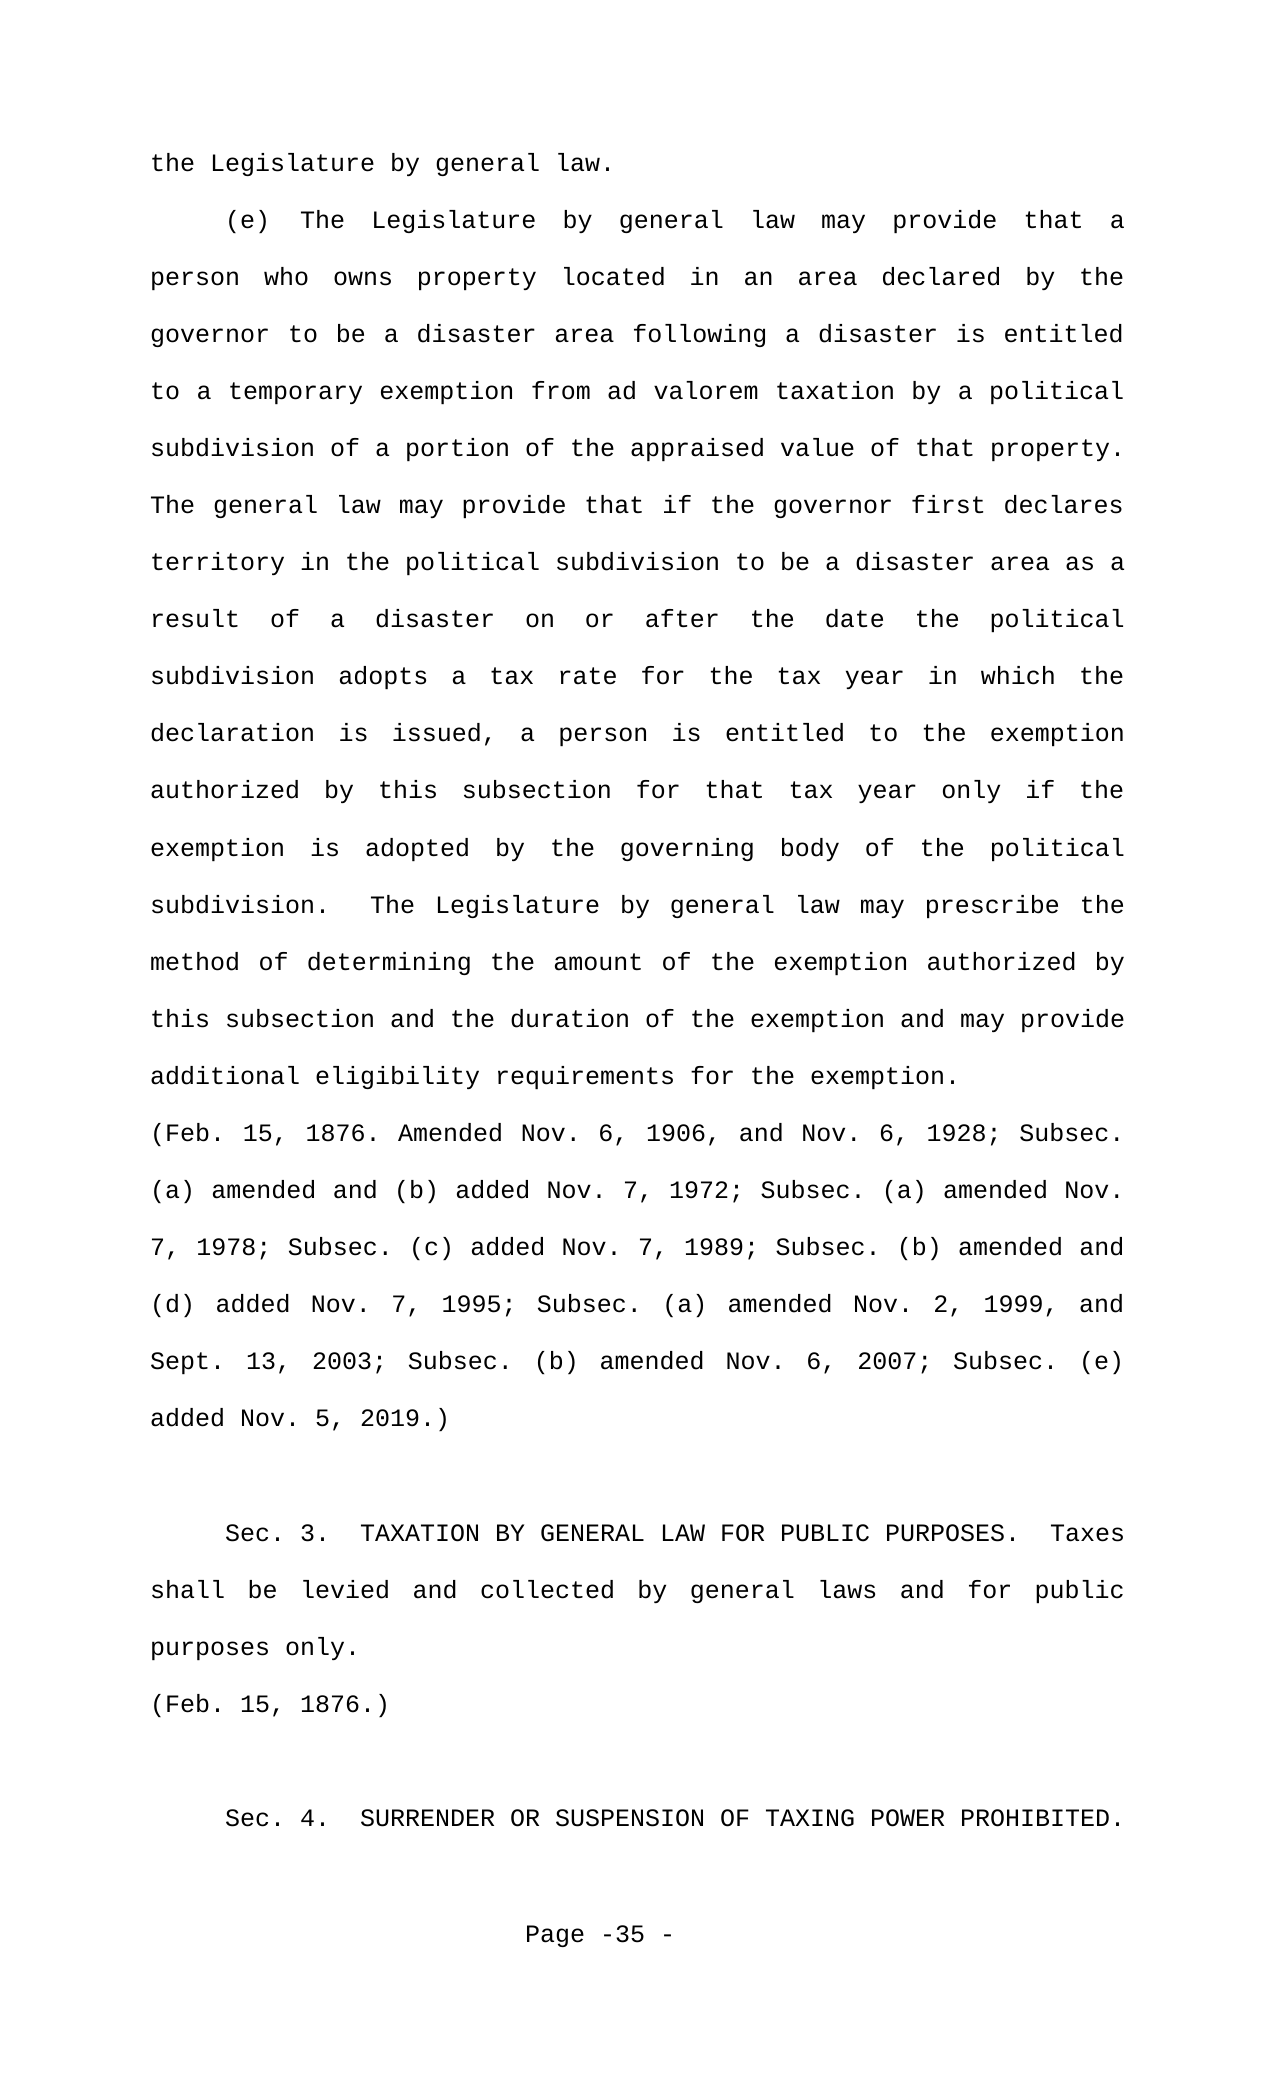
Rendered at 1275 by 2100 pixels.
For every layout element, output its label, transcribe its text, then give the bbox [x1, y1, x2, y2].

text (Feb. 15, 1876. Amended Nov. 6, 1906, and Nov. 6, 1928; Subsec. (a) amended and (b) added Nov. 7, 1972; Subsec. (a) amended Nov. 7, 1978; Subsec. (c) added Nov. 7, 1989; Subsec. (b) amended and (d) added Nov. 7, 1995; Subsec. (a) amended Nov. 2, 1999, and Sept. 13, 2003; Subsec. (b) amended Nov. 6, 2007; Subsec. (e) added Nov. 5, 2019.) [150, 1120, 1125, 1434]
text (Feb. 15, 1876.) [150, 1691, 1125, 1720]
text Sec. 3. TAXATION BY GENERAL LAW FOR PUBLIC PURPOSES. Taxes shall be levied and collected by general laws and for public purposes only. [150, 1520, 1125, 1663]
